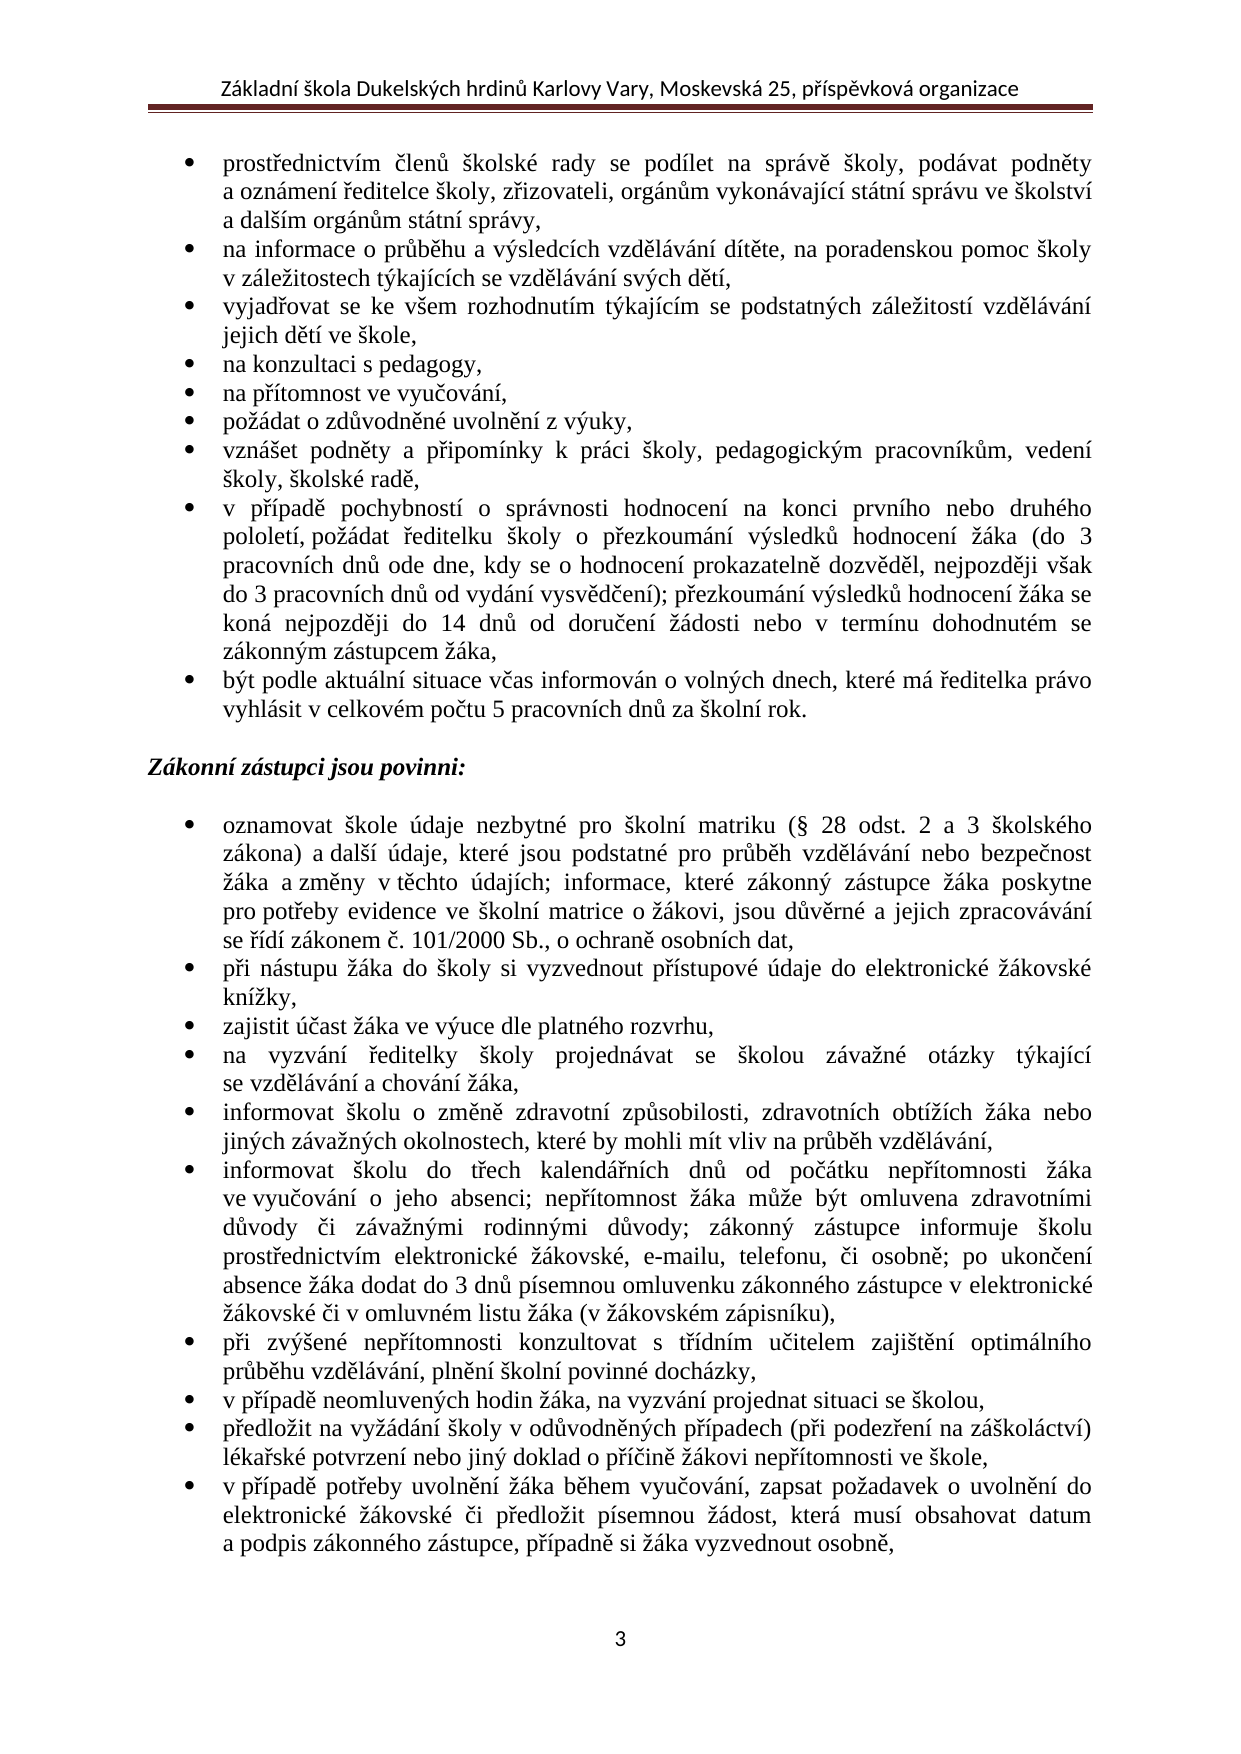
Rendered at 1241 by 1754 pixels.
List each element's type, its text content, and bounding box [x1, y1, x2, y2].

list požádat o zdůvodněné uvolnění z výuky, [185, 521, 1093, 550]
list informovat školu o změně zdravotní způsobilosti, zdravotních obtížích žáka nebo jiných závažných okolnostech, které by mohli mít vliv na průběh vzdělávání, [185, 1241, 1093, 1299]
list informovat školu do třech kalendářních dnů od počátku nepřítomnosti žáka ve vyučování o jeho absenci; nepřítomnost žáka může být omluvena zdravotními důvody či závažnými rodinnými důvody; zákonný zástupce informuje školu prostřednictvím elektronické žákovské, e-mailu, telefonu, či osobně; po ukončení absence žáka dodat do 3 dnů písemnou omluvenku zákonného zástupce v elektronické žákovské či v omluvném listu žáka (v žákovském zápisníku), [185, 1299, 1093, 1471]
list v případě neomluvených hodin žáka, na vyzvání projednat situaci se školou, [185, 1529, 1093, 1558]
list na přítomnost ve vyučování, [185, 493, 1093, 521]
list být podle aktuální situace včas informován o volných dnech, které má ředitelka právo vyhlásit v celkovém počtu 5 pracovních dnů za školní rok. [185, 780, 1093, 838]
list v případě pochybností o správnosti hodnocení na konci prvního nebo druhého pololetí, požádat ředitelku školy o přezkoumání výsledků hodnocení žáka (do 3 pracovních dnů ode dne, kdy se o hodnocení prokazatelně dozvěděl, nejpozději však do 3 pracovních dnů od vydání vysvědčení); přezkoumání výsledků hodnocení žáka se koná nejpozději do 14 dnů od doručení žádosti nebo v termínu dohodnutém se zákonným zástupcem žáka, [185, 608, 1093, 780]
text Zákonní zástupci žáků mají právo: [148, 176, 1093, 205]
list prostřednictvím členů školské rady se podílet na správě školy, podávat podněty a oznámení ředitelce školy, zřizovateli, orgánům vykonávající státní správu ve školství a dalším orgánům státní správy, [185, 263, 1093, 349]
list volit a být voleni do Školské rady, [185, 234, 1093, 263]
list na vyzvání ředitelky školy projednávat se školou závažné otázky týkající se vzdělávání a chování žáka, [185, 1184, 1093, 1241]
list při nástupu žáka do školy si vyzvednout přístupové údaje do elektronické žákovské knížky, [185, 1098, 1093, 1155]
list na konzultaci s pedagogy, [185, 464, 1093, 493]
list vznášet podněty a připomínky k práci školy, pedagogickým pracovníkům, vedení školy, školské radě, [185, 550, 1093, 608]
list na informace o průběhu a výsledcích vzdělávání dítěte, na poradenskou pomoc školy v záležitostech týkajících se vzdělávání svých dětí, [185, 349, 1093, 406]
list při zvýšené nepřítomnosti konzultovat s třídním učitelem zajištění optimálního průběhu vzdělávání, plnění školní povinné docházky, [185, 1471, 1093, 1529]
list zajistit účast žáka ve výuce dle platného rozvrhu, [185, 1155, 1093, 1184]
list oznamovat škole údaje nezbytné pro školní matriku (§ 28 odst. 2 a 3 školského zákona) a další údaje, které jsou podstatné pro průběh vzdělávání nebo bezpečnost žáka a změny v těchto údajích; informace, které zákonný zástupce žáka poskytne pro potřeby evidence ve školní matrice o žákovi, jsou důvěrné a jejich zpracovávání se řídí zákonem č. 101/2000 Sb., o ochraně osobních dat, [185, 925, 1093, 1068]
list vyjadřovat se ke všem rozhodnutím týkajícím se podstatných záležitostí vzdělávání jejich dětí ve škole, [185, 406, 1093, 464]
text Zákonní zástupci jsou povinni: [148, 867, 1093, 896]
